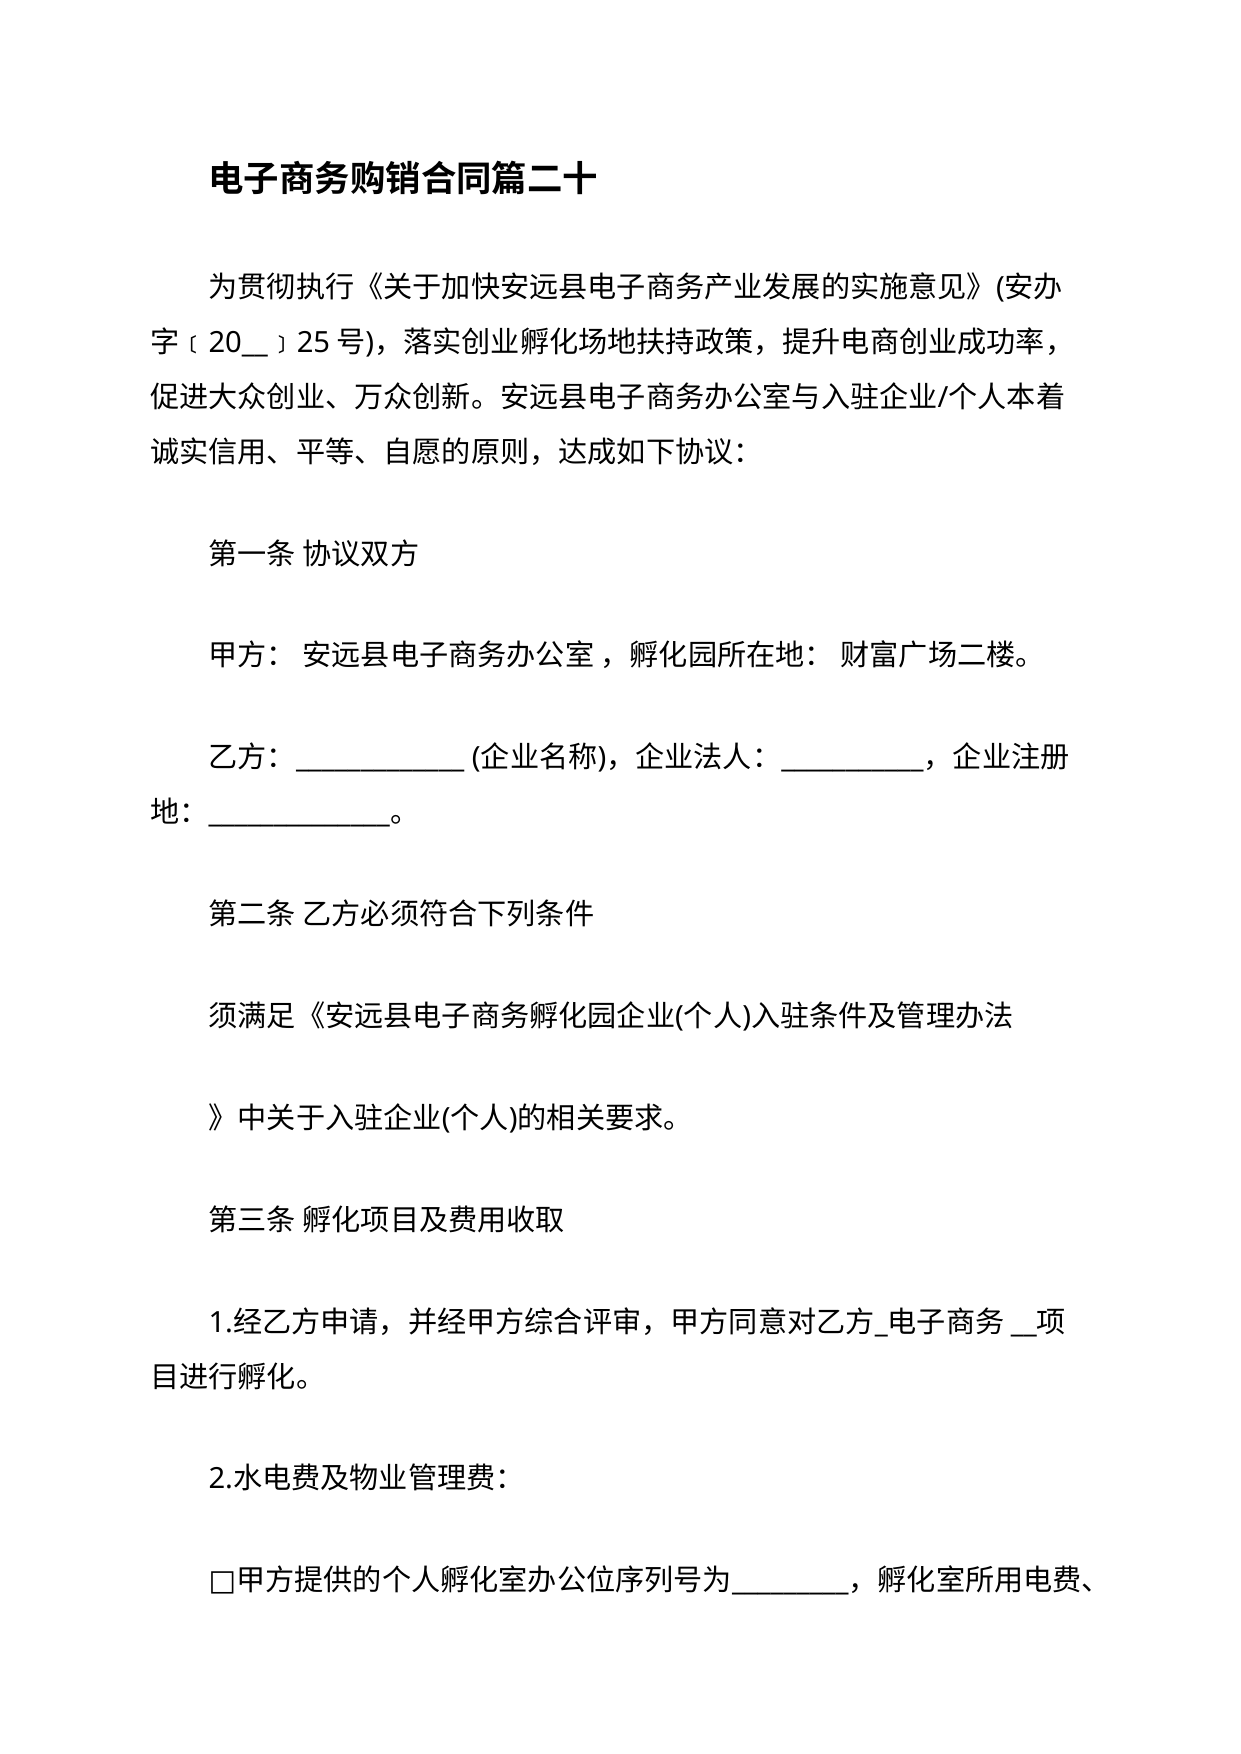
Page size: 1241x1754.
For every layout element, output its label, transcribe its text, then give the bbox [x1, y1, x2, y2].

text 乙方：_____________ (企业名称)，企业法人：___________，企业注册地：______________。 [150, 734, 1090, 831]
text 第三条 孵化项目及费用收取 [150, 1196, 1090, 1239]
text 第二条 乙方必须符合下列条件 [150, 891, 1090, 933]
text 须满足《安远县电子商务孵化园企业(个人)入驻条件及管理办法 [150, 992, 1090, 1035]
text 电子商务购销合同篇二十 [150, 150, 1090, 201]
text 第一条 协议双方 [150, 530, 1090, 572]
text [150, 1557, 1090, 1599]
text 甲方： 安远县电子商务办公室 ，孵化园所在地： 财富广场二楼。 [150, 632, 1090, 674]
text 为贯彻执行《关于加快安远县电子商务产业发展的实施意见》(安办字﹝20__﹞25号)，落实创业孵化场地扶持政策，提升电商创业成功率，促进大众创业、万众创新。安远县电子商务办公室与入驻企业/个人本着诚实信用、平等、自愿的原则，达成如下协议： [150, 263, 1090, 471]
text 2.水电费及物业管理费： [150, 1455, 1090, 1497]
text 》中关于入驻企业(个人)的相关要求。 [150, 1094, 1090, 1137]
text 1.经乙方申请，并经甲方综合评审，甲方同意对乙方_电子商务 __项目进行孵化。 [150, 1298, 1090, 1396]
